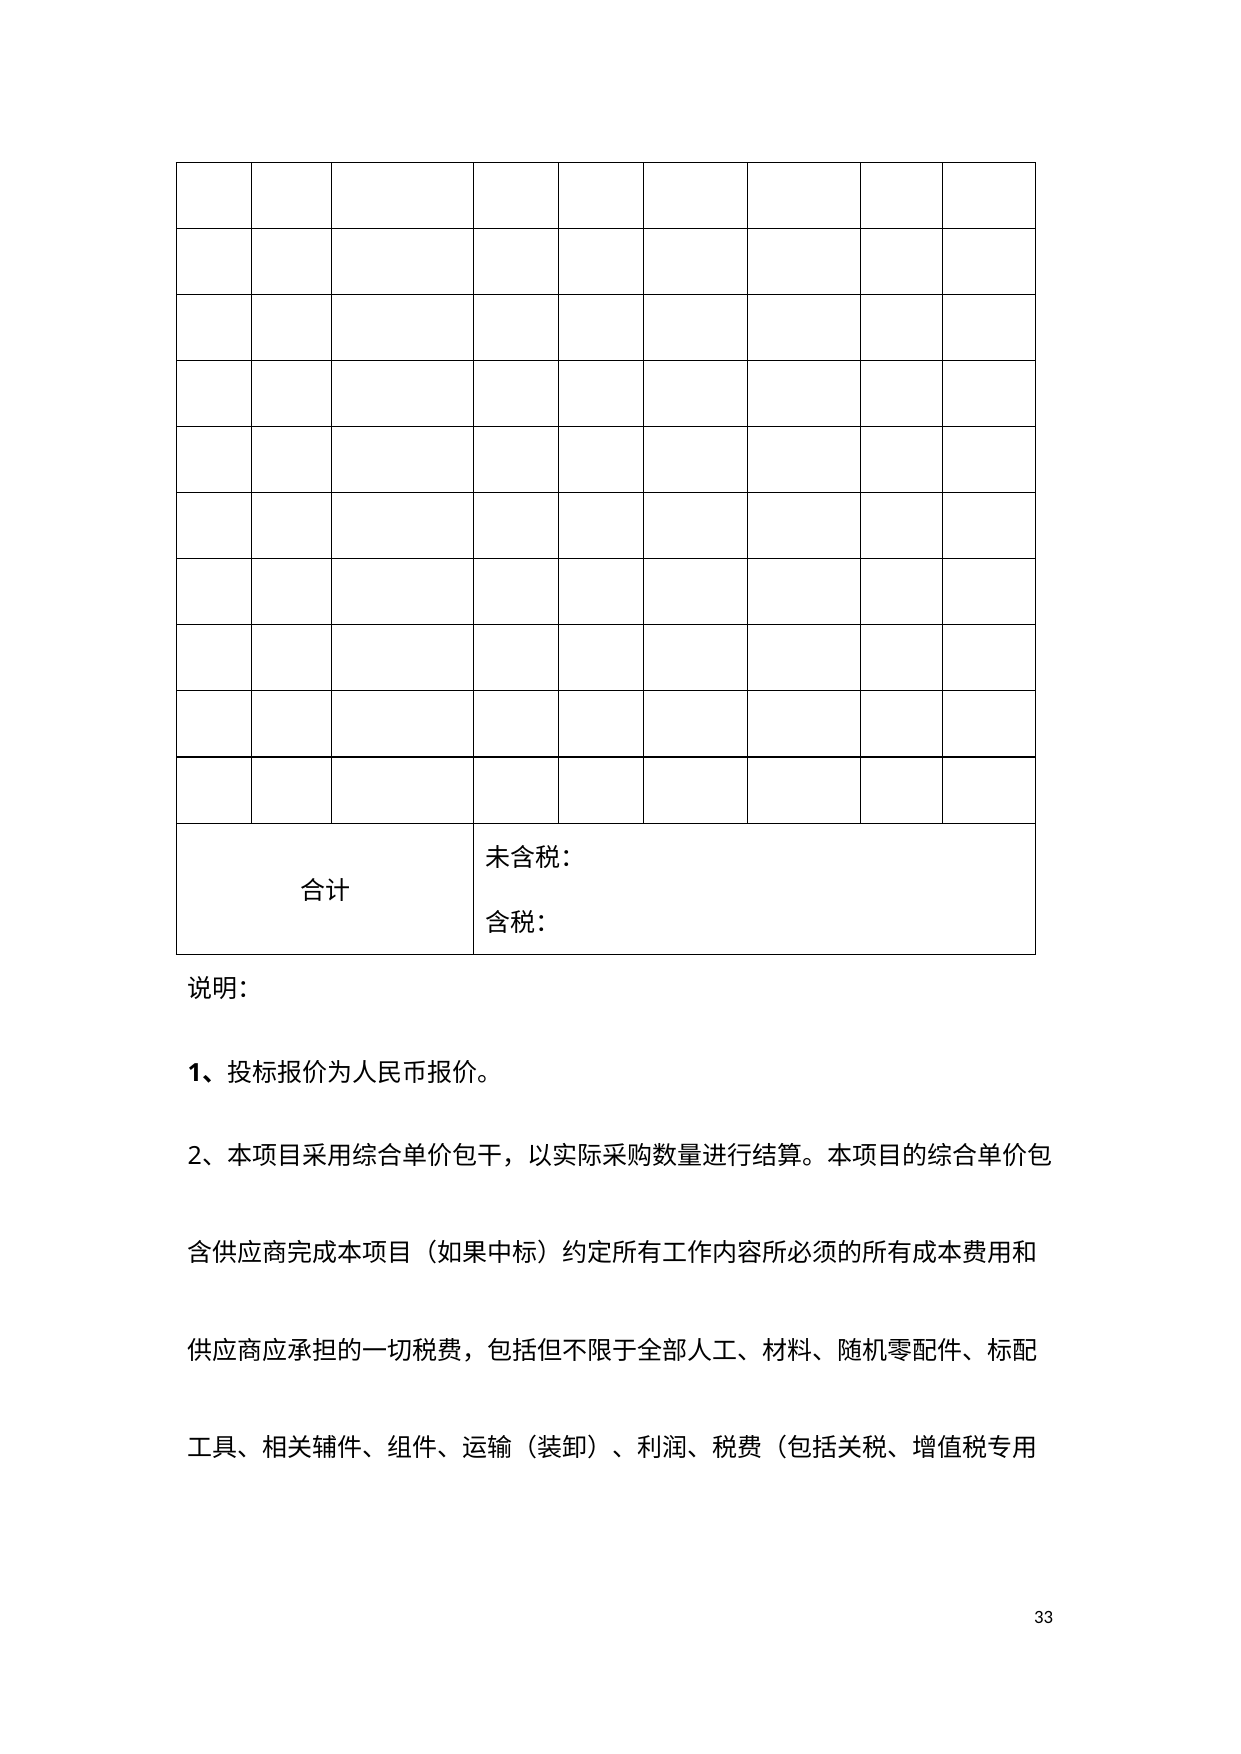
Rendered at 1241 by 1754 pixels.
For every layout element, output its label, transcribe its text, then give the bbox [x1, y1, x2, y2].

table_cell [861, 691, 942, 756]
table_cell [861, 229, 942, 294]
table_cell [861, 163, 942, 228]
table_cell [252, 559, 331, 624]
table_cell [474, 427, 558, 492]
list 投标报价为人民币报价。 [187, 1038, 1053, 1103]
table_cell [943, 163, 1035, 228]
table_cell [474, 625, 558, 690]
table_cell [474, 493, 558, 558]
table_cell [177, 229, 251, 294]
table_cell [644, 559, 747, 624]
table_cell [559, 493, 643, 558]
table_cell [748, 427, 860, 492]
table_cell [474, 295, 558, 360]
table_cell [252, 691, 331, 756]
table_cell [177, 758, 251, 822]
table_cell [559, 758, 643, 822]
table_cell [644, 295, 747, 360]
table_cell [748, 625, 860, 690]
table_cell [748, 295, 860, 360]
table_cell [644, 691, 747, 756]
table_cell [332, 559, 473, 624]
table_cell [474, 758, 558, 822]
table_cell [644, 427, 747, 492]
table_cell [644, 493, 747, 558]
table_cell [332, 758, 473, 822]
table_cell [252, 493, 331, 558]
table_cell [332, 295, 473, 360]
table_cell [474, 229, 558, 294]
table_cell [861, 493, 942, 558]
table_cell [943, 493, 1035, 558]
table_cell [644, 361, 747, 426]
table_cell [559, 163, 643, 228]
table_cell [559, 691, 643, 756]
table_cell [644, 163, 747, 228]
table_cell [252, 361, 331, 426]
table_cell [332, 163, 473, 228]
table_cell [332, 229, 473, 294]
table_cell [748, 163, 860, 228]
table_cell [748, 758, 860, 822]
table_cell [474, 361, 558, 426]
table_cell [177, 427, 251, 492]
table_cell [943, 691, 1035, 756]
table_cell [332, 493, 473, 558]
table_cell [559, 295, 643, 360]
table_cell [943, 361, 1035, 426]
table_cell [861, 361, 942, 426]
table_cell [748, 559, 860, 624]
table_cell [644, 625, 747, 690]
table_cell [559, 559, 643, 624]
table_cell [644, 229, 747, 294]
table_cell [252, 427, 331, 492]
table_cell [943, 559, 1035, 624]
table_cell [748, 691, 860, 756]
table_cell [177, 361, 251, 426]
table_cell [748, 493, 860, 558]
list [187, 1121, 1053, 1478]
table_cell [474, 559, 558, 624]
table_cell [943, 295, 1035, 360]
table_cell [177, 559, 251, 624]
table_cell 未含税： 含税： [474, 824, 1035, 953]
table_cell [474, 691, 558, 756]
table_cell [177, 163, 251, 228]
table_cell [252, 229, 331, 294]
table_cell [252, 163, 331, 228]
table_cell [177, 625, 251, 690]
table_cell [559, 625, 643, 690]
table_cell [332, 625, 473, 690]
table_cell [748, 229, 860, 294]
table_cell [559, 229, 643, 294]
table_cell [644, 758, 747, 822]
table_cell [943, 427, 1035, 492]
text 说明： [187, 954, 1053, 1019]
table_cell [332, 427, 473, 492]
table_cell [252, 295, 331, 360]
table_cell [332, 361, 473, 426]
table_cell [252, 758, 331, 822]
table_cell [943, 758, 1035, 822]
table_cell [748, 361, 860, 426]
table_cell [559, 427, 643, 492]
table_cell [559, 361, 643, 426]
table_cell 合计 [177, 824, 473, 953]
table_cell [861, 295, 942, 360]
table_cell [861, 559, 942, 624]
table_cell [861, 625, 942, 690]
table_cell [177, 691, 251, 756]
table_cell [252, 625, 331, 690]
table_cell [474, 163, 558, 228]
table_cell [861, 427, 942, 492]
table_cell [943, 229, 1035, 294]
table_cell [177, 493, 251, 558]
table_cell [861, 758, 942, 822]
table_cell [177, 295, 251, 360]
table_cell [332, 691, 473, 756]
table_cell [943, 625, 1035, 690]
